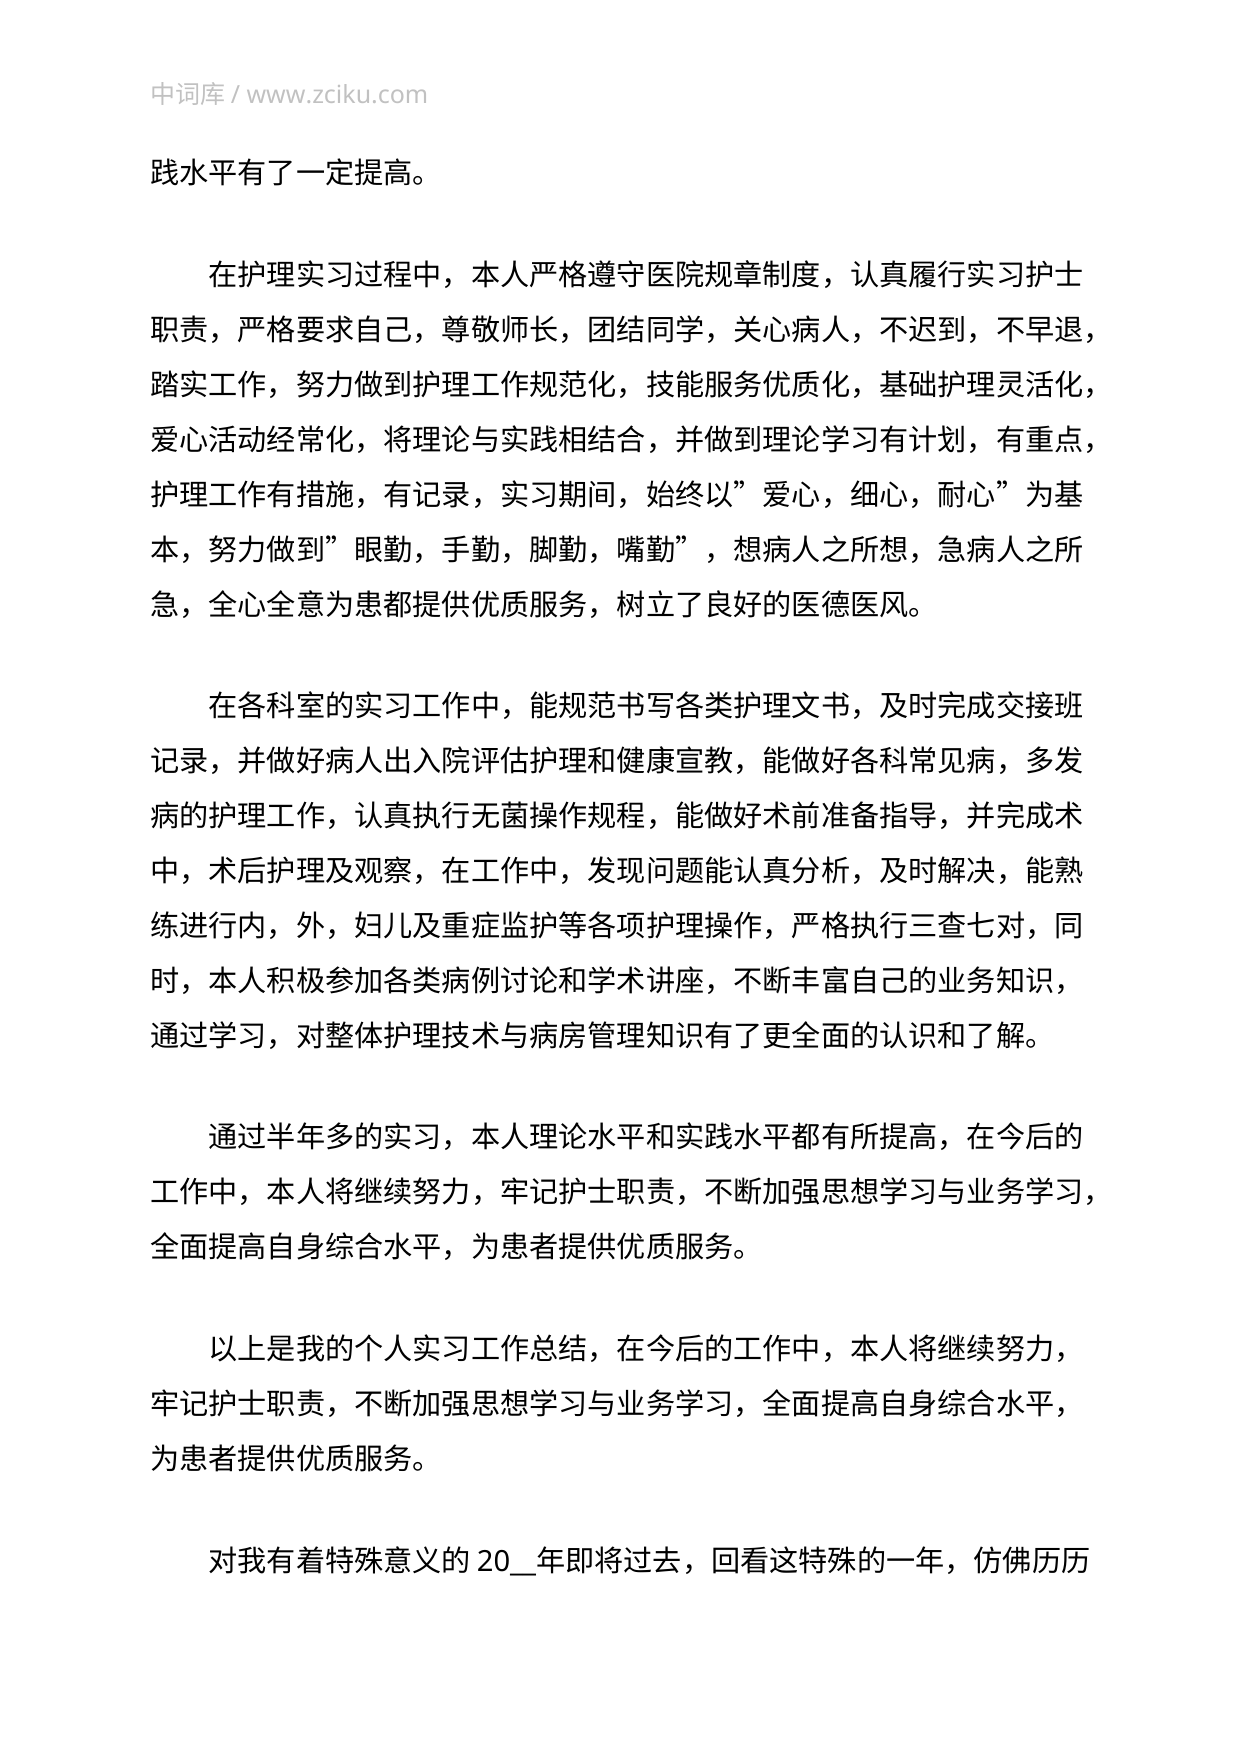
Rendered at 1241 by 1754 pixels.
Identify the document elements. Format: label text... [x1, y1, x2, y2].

text 在各科室的实习工作中，能规范书写各类护理文书，及时完成交接班记录，并做好病人出入院评估护理和健康宣教，能做好各科常见病，多发病的护理工作，认真执行无菌操作规程，能做好术前准备指导，并完成术中，术后护理及观察，在工作中，发现问题能认真分析，及时解决，能熟练进行内，外，妇儿及重症监护等各项护理操作，严格执行三查七对，同时，本人积极参加各类病例讨论和学术讲座，不断丰富自己的业务知识，通过学习，对整体护理技术与病房管理知识有了更全面的认识和了解。 [150, 683, 1090, 1054]
text 通过半年多的实习，本人理论水平和实践水平都有所提高，在今后的工作中，本人将继续努力，牢记护士职责，不断加强思想学习与业务学习，全面提高自身综合水平，为患者提供优质服务。 [150, 1114, 1090, 1266]
text 以上是我的个人实习工作总结，在今后的工作中，本人将继续努力，牢记护士职责，不断加强思想学习与业务学习，全面提高自身综合水平，为患者提供优质服务。 [150, 1326, 1090, 1478]
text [150, 1537, 1090, 1579]
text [150, 150, 1090, 192]
text 在护理实习过程中，本人严格遵守医院规章制度，认真履行实习护士职责，严格要求自己，尊敬师长，团结同学，关心病人，不迟到，不早退，踏实工作，努力做到护理工作规范化，技能服务优质化，基础护理灵活化，爱心活动经常化，将理论与实践相结合，并做到理论学习有计划，有重点，护理工作有措施，有记录，实习期间，始终以”爱心，细心，耐心”为基本，努力做到”眼勤，手勤，脚勤，嘴勤”，想病人之所想，急病人之所急，全心全意为患都提供优质服务，树立了良好的医德医风。 [150, 252, 1090, 623]
